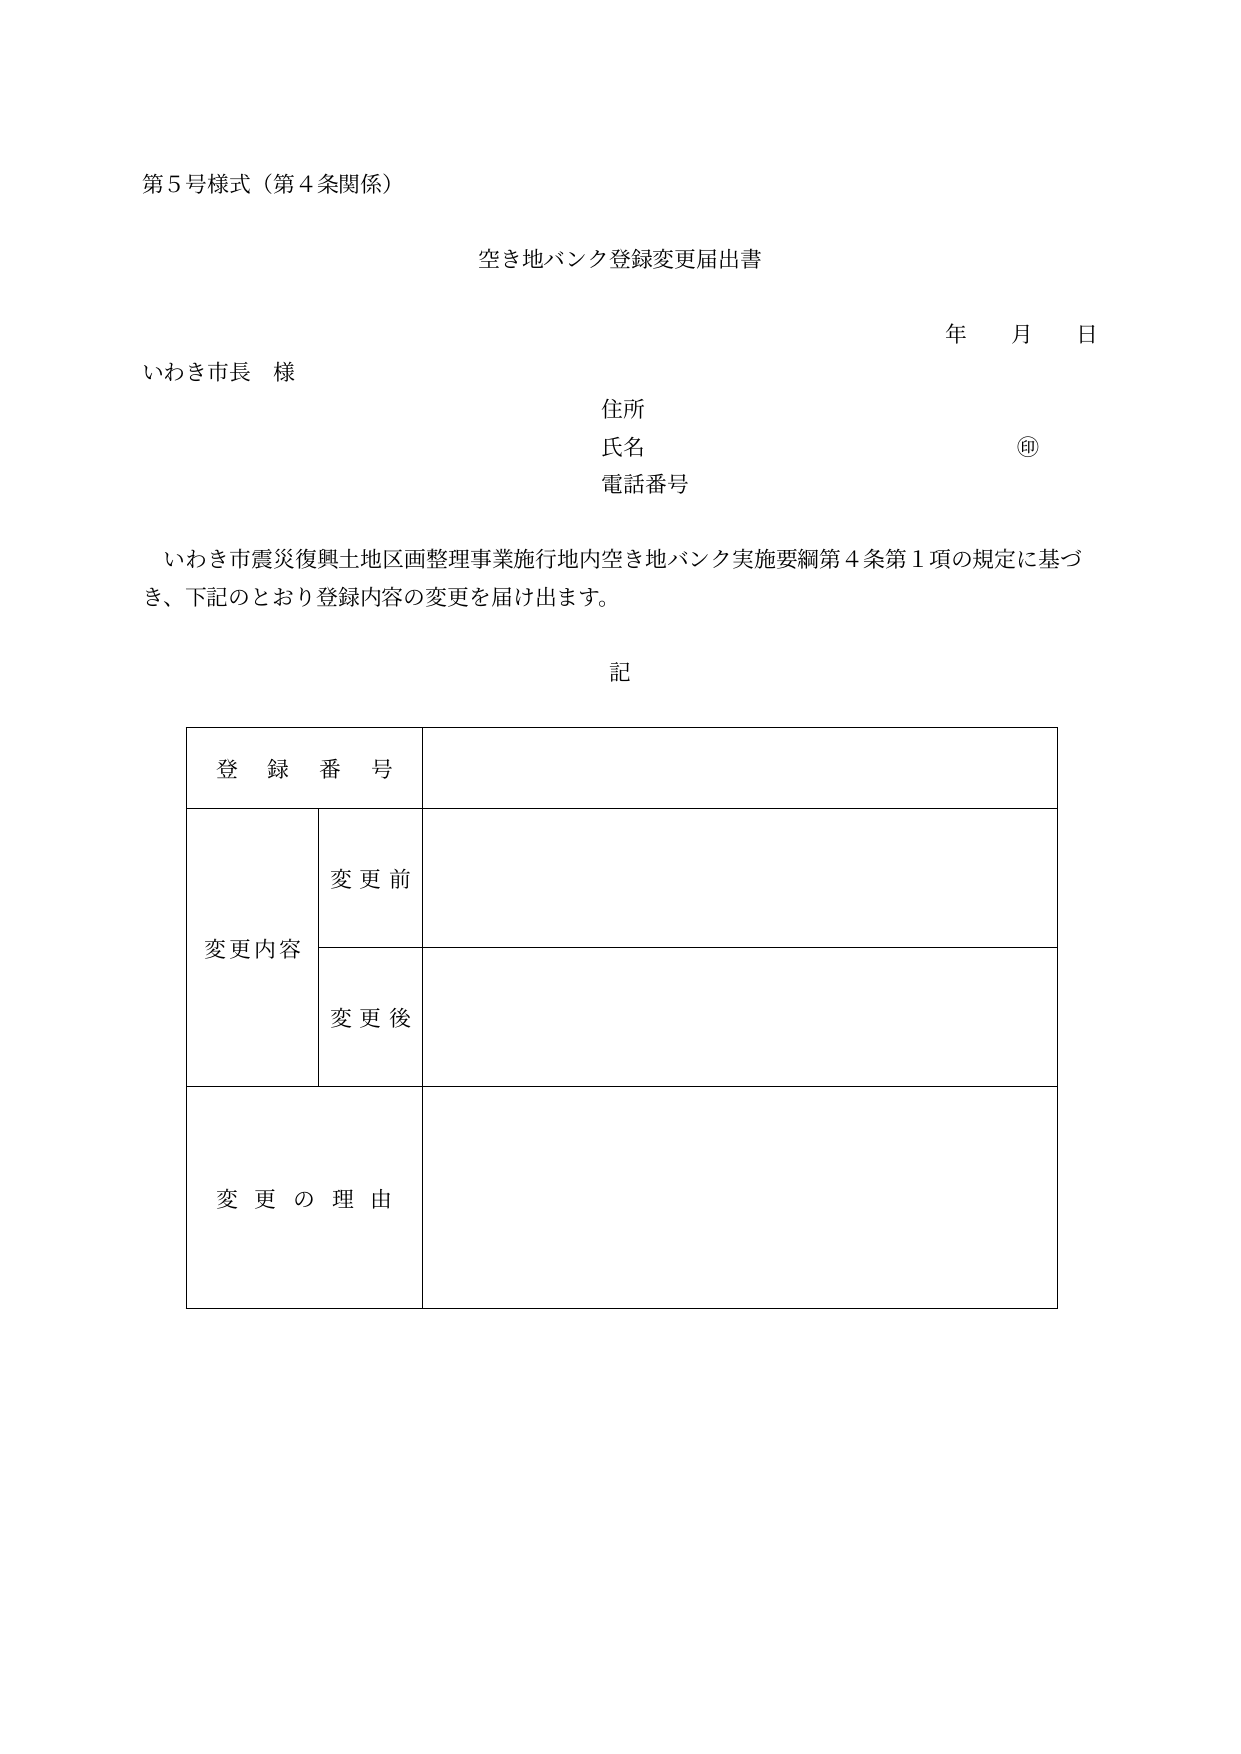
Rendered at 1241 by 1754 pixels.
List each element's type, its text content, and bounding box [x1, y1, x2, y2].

table_cell [423, 1087, 1057, 1308]
text いわき市長 様 [142, 352, 1098, 389]
text 空き地バンク登録変更届出書 [142, 239, 1098, 277]
text 電話番号 [142, 464, 1098, 502]
table_cell [423, 809, 1057, 947]
table_cell 変更の理由 [187, 1087, 422, 1308]
text 第５号様式（第４条関係） [142, 164, 1098, 202]
table_cell 変更後 [319, 948, 422, 1086]
text いわき市震災復興土地区画整理事業施行地内空き地バンク実施要綱第４条第１項の規定に基づき、下記のとおり登録内容の変更を届け出ます。 [142, 539, 1098, 614]
text 住所 [142, 389, 1098, 427]
table_cell 変更内容 [187, 809, 318, 1086]
table_cell 変更前 [319, 809, 422, 947]
table_header [423, 728, 1057, 808]
subtitle 記 [142, 652, 1098, 689]
table_cell [423, 948, 1057, 1086]
text 年 月 日 [142, 314, 1098, 352]
text 氏名 ㊞ [142, 427, 1098, 464]
table_header 登録番号 [187, 728, 422, 808]
